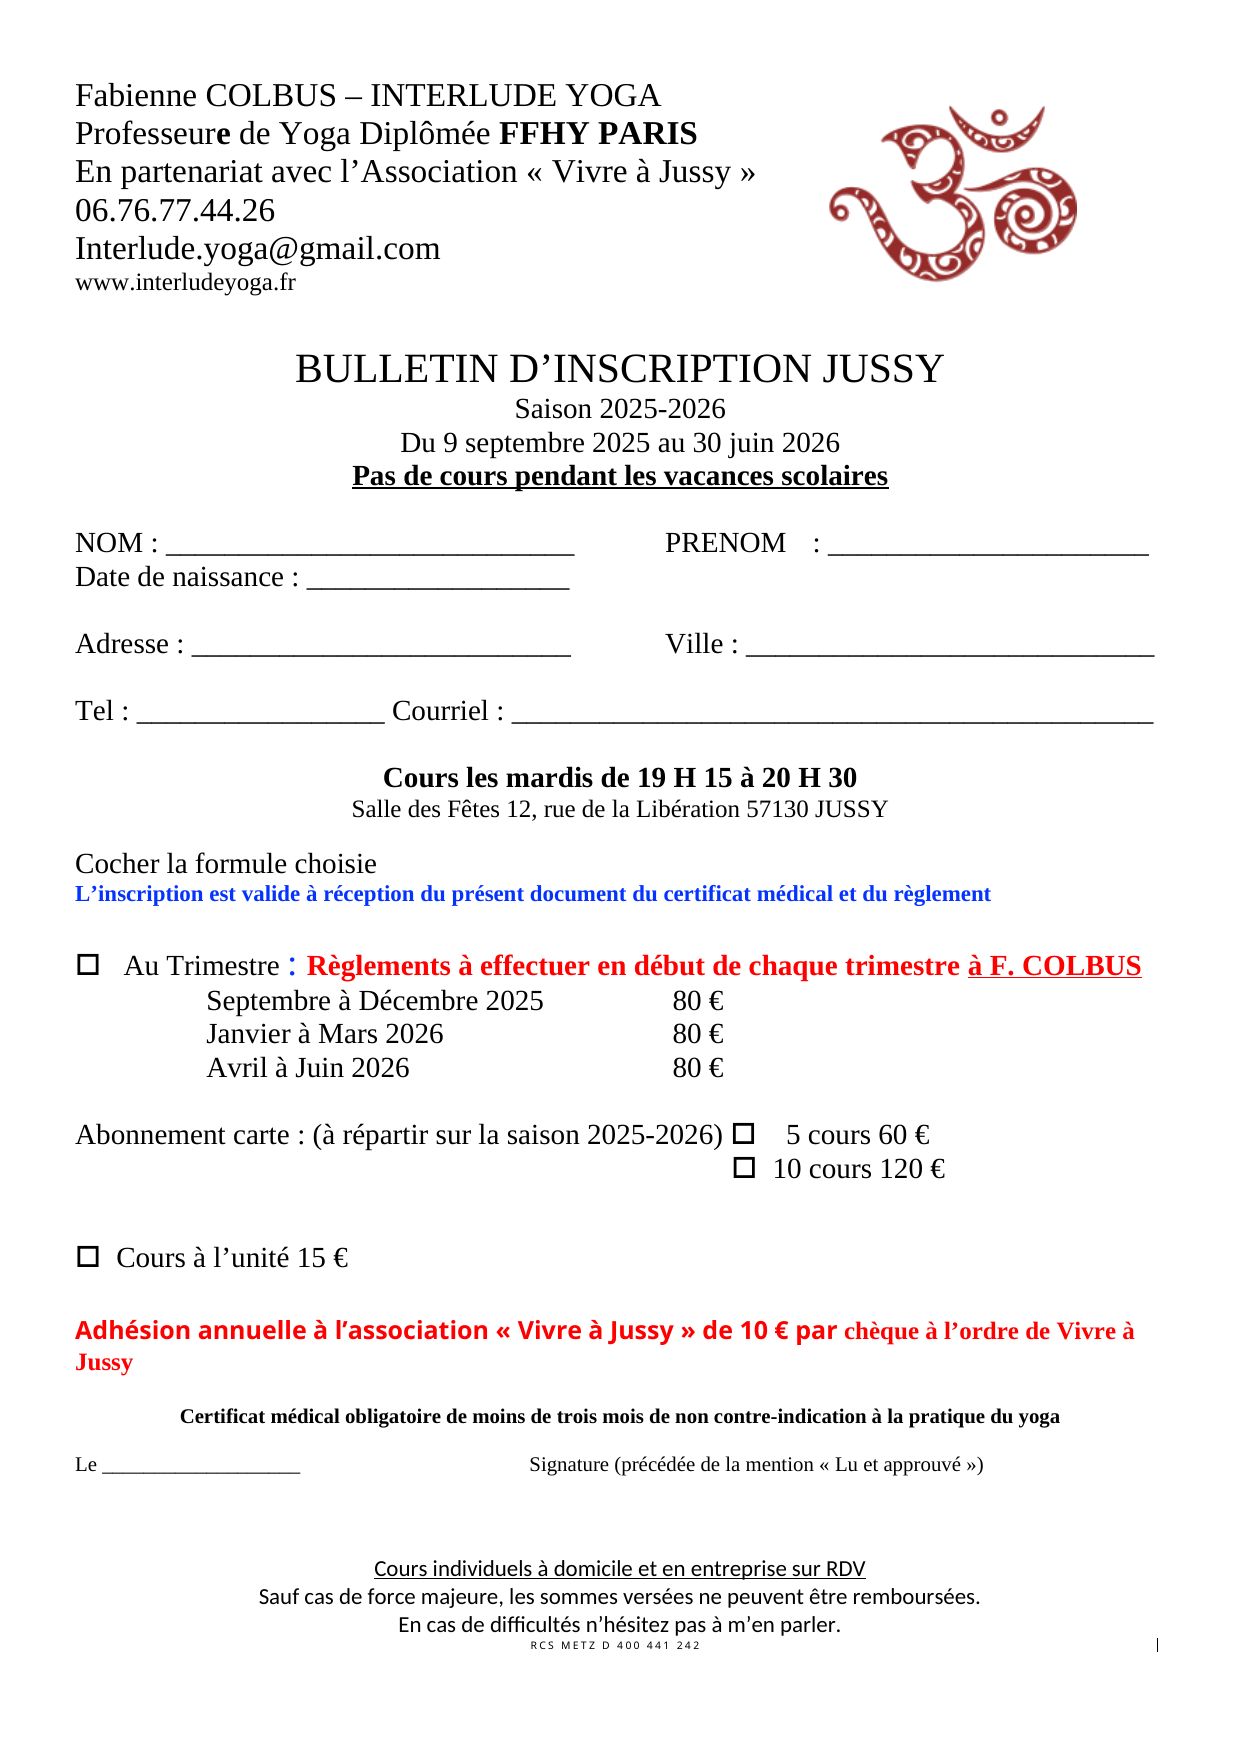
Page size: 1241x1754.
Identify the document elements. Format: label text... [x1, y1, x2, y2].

text Salle des Fêtes 12, rue de la Libération 57130 JUSSY [75, 794, 1165, 822]
text Adresse : __________________________ Ville : ____________________________ [75, 626, 1165, 659]
text Janvier à Mars 2026 80 € [75, 1017, 1165, 1050]
text Professeure de Yoga Diplômée FFHY PARIS [75, 113, 813, 152]
text Du 9 septembre 2025 au 30 juin 2026 [75, 425, 1165, 458]
text Date de naissance : __________________ [75, 559, 1165, 592]
text 10 cours 120 € [75, 1151, 1165, 1184]
text L’inscription est valide à réception du présent document du certificat médical et du règlement [75, 880, 1165, 906]
text En partenariat avec l’Association « Vivre à Jussy » [75, 152, 813, 190]
text 06.76.77.44.26 [75, 190, 813, 228]
text Avril à Juin 2026 80 € [75, 1050, 1165, 1084]
text Cocher la formule choisie [75, 847, 1165, 880]
text www.interludeyoga.fr [75, 267, 813, 295]
text Abonnement carte : (à répartir sur la saison 2025-2026) 5 cours 60 € [75, 1117, 1165, 1151]
text Certificat médical obligatoire de moins de trois mois de non contre-indication à la pratique du yoga [75, 1404, 1165, 1428]
text NOM : ____________________________ PRENOM : ______________________ [75, 525, 1165, 559]
text Fabienne COLBUS – INTERLUDE YOGA [75, 75, 813, 113]
text Saison 2025-2026 [75, 391, 1165, 425]
text Interlude.yoga@gmail.com [75, 228, 813, 267]
text Adhésion annuelle à l’association « Vivre à Jussy » de 10 € par chèque à l’ordre de Vivre à Jussy [75, 1313, 1165, 1375]
text Pas de cours pendant les vacances scolaires [75, 458, 1165, 492]
text Cours les mardis de 19 H 15 à 20 H 30 [75, 760, 1165, 794]
text Le ___________________ Signature (précédée de la mention « Lu et approuvé ») [75, 1452, 1165, 1476]
text Cours à l’unité 15 € [75, 1241, 1165, 1274]
text Au Trimestre : Règlements à effectuer en début de chaque trimestre à F. COLBUS [75, 940, 1165, 983]
text Tel : _________________ Courriel : ____________________________________________ [75, 693, 1165, 727]
text Septembre à Décembre 2025 80 € [75, 983, 1165, 1017]
text BULLETIN D’INSCRIPTION JUSSY [75, 343, 1165, 391]
